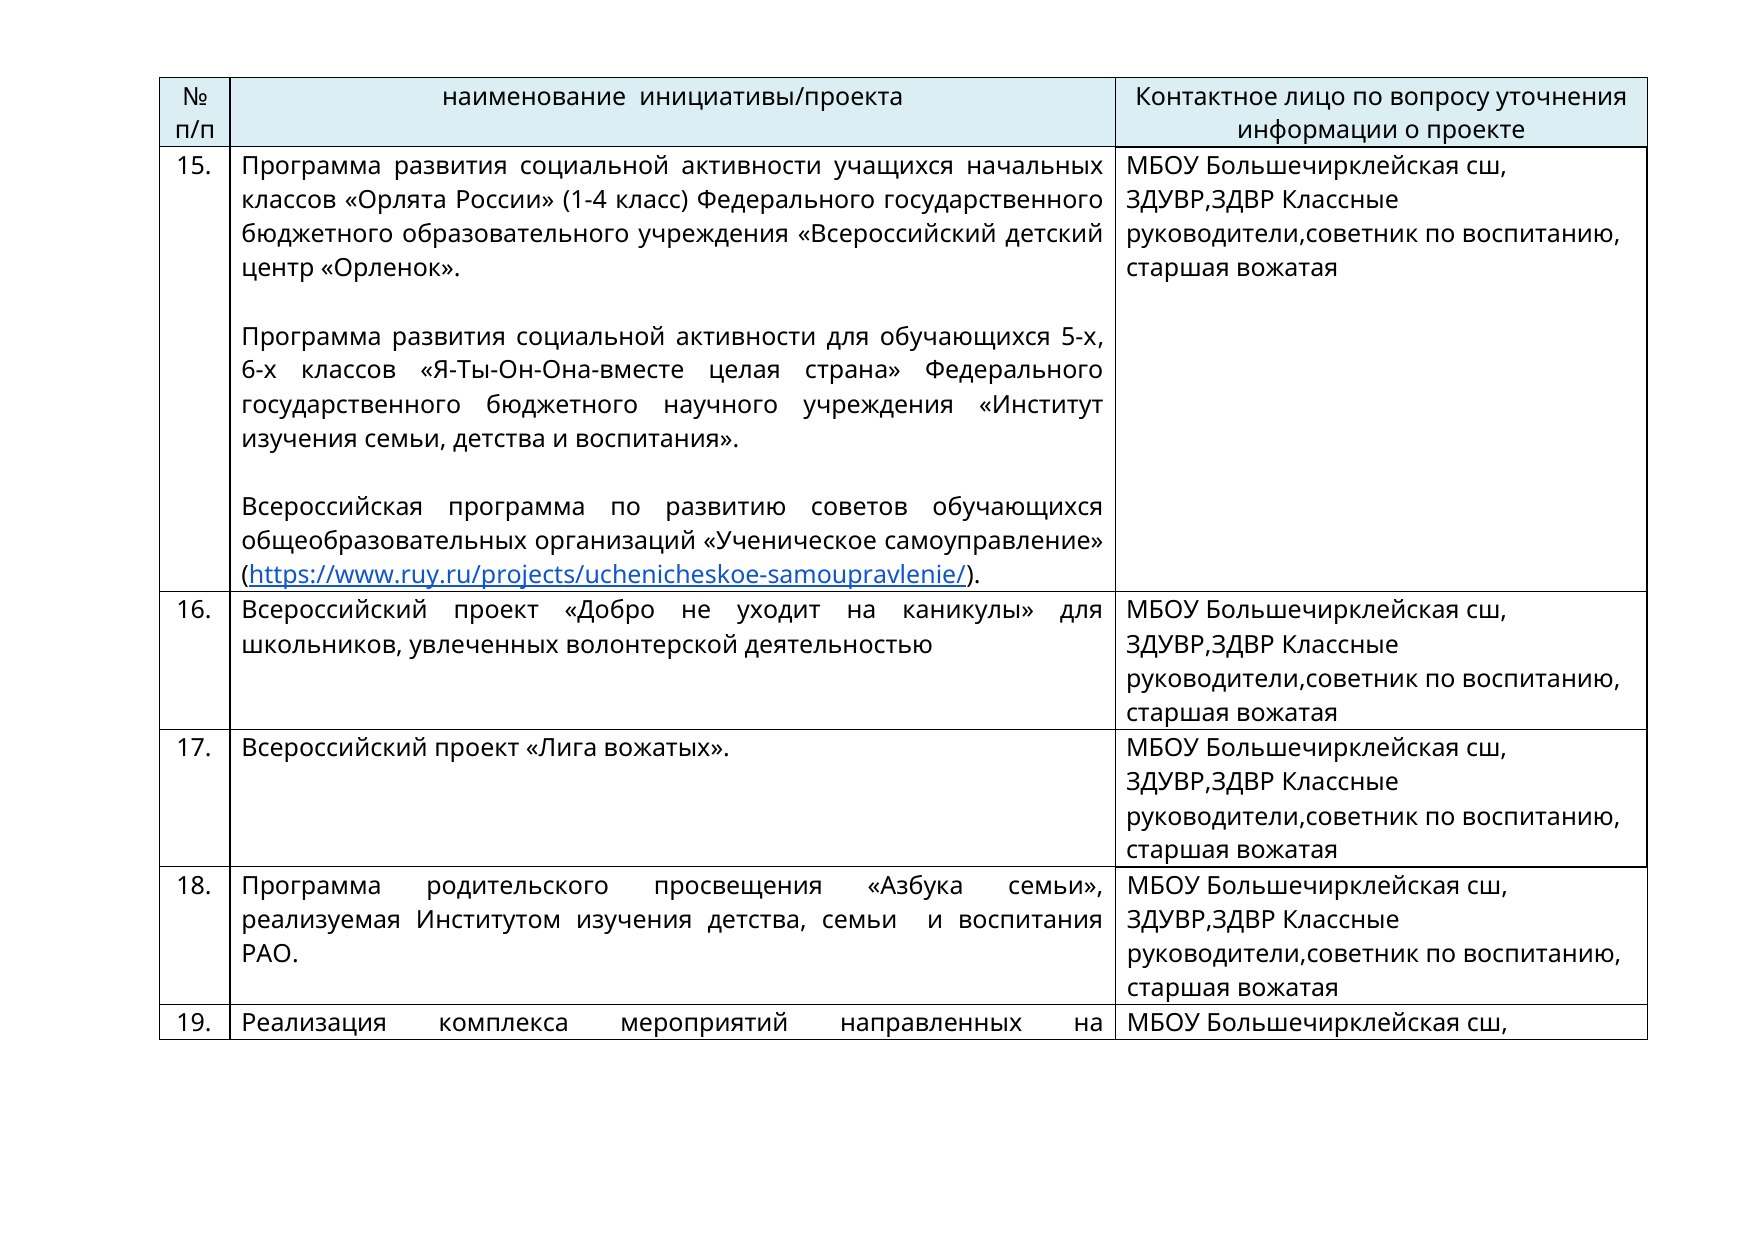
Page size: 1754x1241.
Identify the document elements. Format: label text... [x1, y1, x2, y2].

table_cell [160, 592, 229, 728]
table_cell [1116, 148, 1646, 591]
table_header Контактное лицо по вопросу уточнения информации о проекте [1116, 78, 1647, 146]
table_header № п/п [160, 78, 229, 146]
table_cell Всероссийский проект «Добро не уходит на каникулы» для школьников, увлеченных волонтерской деятельностью [231, 592, 1115, 728]
table_cell [160, 730, 229, 866]
table_cell [160, 147, 229, 591]
table_cell МБОУ Большечирклейская сш, ЗДУВР,ЗДВР Классные руководители,советник по воспитанию, старшая вожатая [1116, 730, 1646, 866]
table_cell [231, 1005, 1115, 1039]
table_cell Программа родительского просвещения «Азбука семьи», реализуемая Институтом изучения детства, семьи и воспитания РАО. [231, 867, 1115, 1004]
table_cell Программа развития социальной активности учащихся начальных классов «Орлята России» (1-4 класс) Федерального государственного бюджетного образовательного учреждения «Всероссийский детский центр «Орленок». Программа развития социальной активности для обучающихся 5-х, 6-х классов «Я-Ты-Он-Она-вместе целая страна» Федерального государственного бюджетного научного учреждения «Институт изучения семьи, детства и воспитания». Всероссийская программа по развитию советов обучающихся общеобразовательных организаций «Ученическое самоуправление» (https://www.ruy.ru/projects/uchenicheskoe-samoupravlenie/). [231, 147, 1115, 591]
table_cell Всероссийский проект «Лига вожатых». [231, 730, 1115, 866]
table_cell МБОУ Большечирклейская сш, ЗДУВР,ЗДВР Классные руководители,советник по воспитанию, старшая вожатая [1116, 592, 1646, 728]
table_cell [160, 1005, 229, 1039]
table_header наименование инициативы/проекта [231, 78, 1115, 146]
table_cell МБОУ Большечирклейская сш, ЗДУВР,ЗДВР Классные руководители,советник по воспитанию, старшая вожатая [1116, 868, 1647, 1004]
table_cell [1116, 1005, 1647, 1039]
table_cell [160, 867, 229, 1004]
